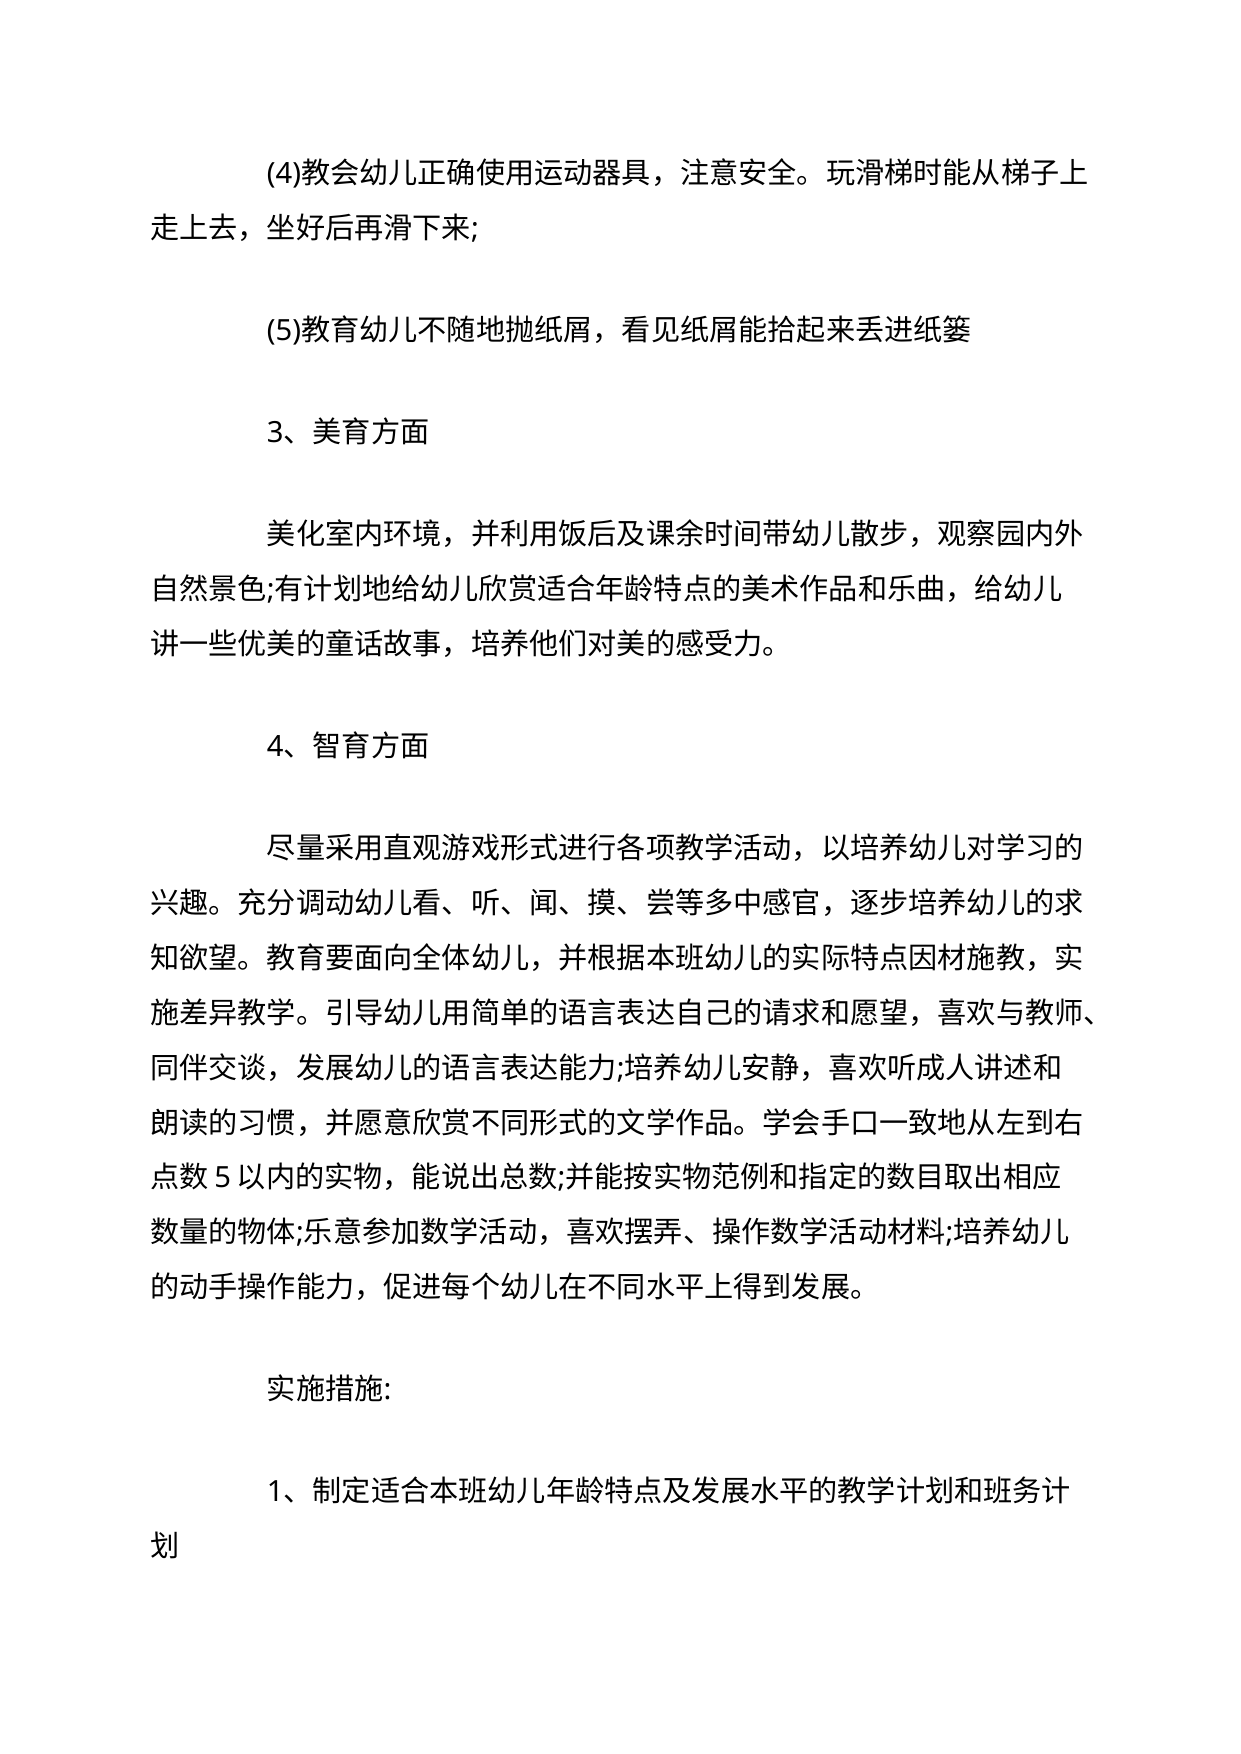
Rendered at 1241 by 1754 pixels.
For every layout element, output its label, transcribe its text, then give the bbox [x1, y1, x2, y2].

text 尽量采用直观游戏形式进行各项教学活动，以培养幼儿对学习的兴趣。充分调动幼儿看、听、闻、摸、尝等多中感官，逐步培养幼儿的求知欲望。教育要面向全体幼儿，并根据本班幼儿的实际特点因材施教，实施差异教学。引导幼儿用简单的语言表达自己的请求和愿望，喜欢与教师、同伴交谈，发展幼儿的语言表达能力;培养幼儿安静，喜欢听成人讲述和朗读的习惯，并愿意欣赏不同形式的文学作品。学会手口一致地从左到右点数5以内的实物，能说出总数;并能按实物范例和指定的数目取出相应数量的物体;乐意参加数学活动，喜欢摆弄、操作数学活动材料;培养幼儿的动手操作能力，促进每个幼儿在不同水平上得到发展。 [150, 824, 1090, 1306]
text 4、智育方面 [150, 723, 1090, 765]
text (4)教会幼儿正确使用运动器具，注意安全。玩滑梯时能从梯子上走上去，坐好后再滑下来; [150, 150, 1090, 247]
text (5)教育幼儿不随地抛纸屑，看见纸屑能拾起来丢进纸篓 [150, 307, 1090, 349]
text 1、制定适合本班幼儿年龄特点及发展水平的教学计划和班务计划 [150, 1468, 1090, 1565]
text 美化室内环境，并利用饭后及课余时间带幼儿散步，观察园内外自然景色;有计划地给幼儿欣赏适合年龄特点的美术作品和乐曲，给幼儿讲一些优美的童话故事，培养他们对美的感受力。 [150, 511, 1090, 663]
text 3、美育方面 [150, 409, 1090, 451]
text 实施措施: [150, 1366, 1090, 1408]
